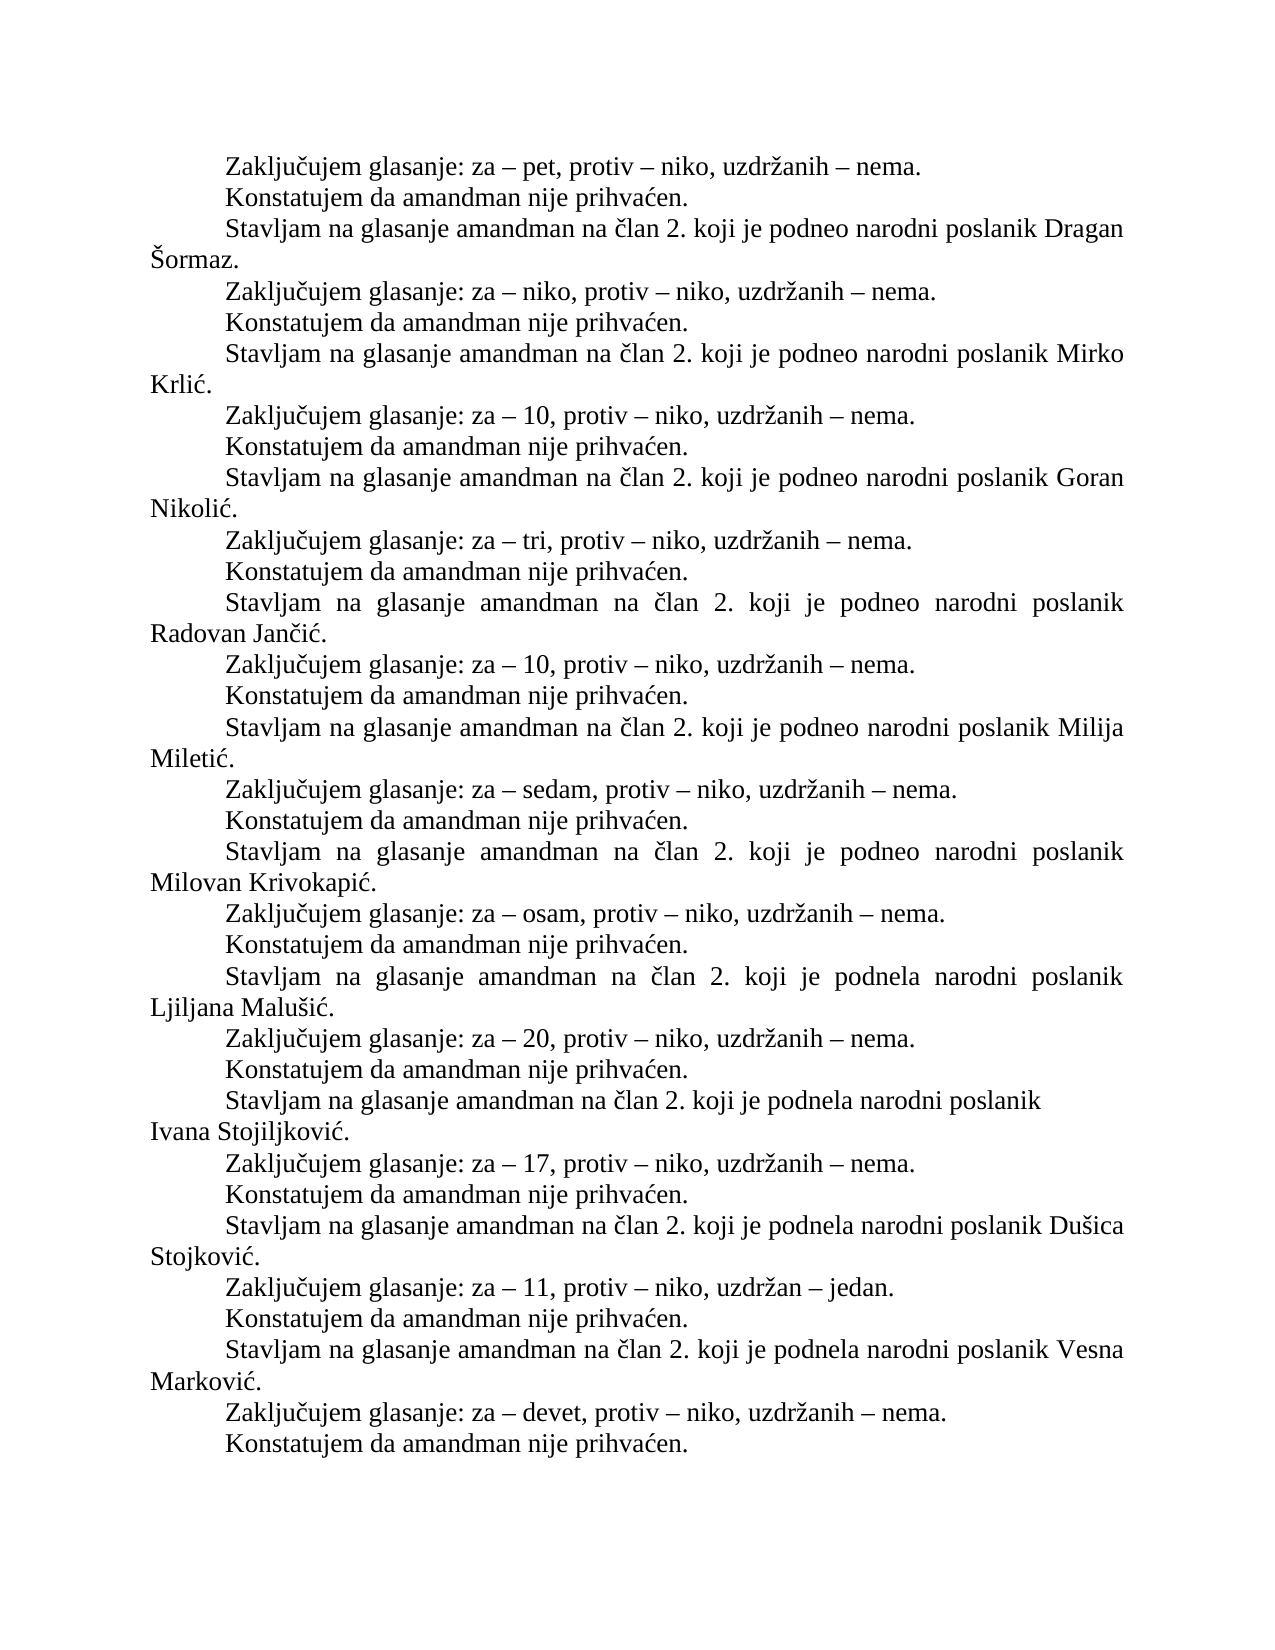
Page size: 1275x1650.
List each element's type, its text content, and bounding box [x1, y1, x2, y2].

text Zaključujem glasanje: za – niko, protiv – niko, uzdržanih – nema. [150, 274, 1125, 306]
text Stavljam na glasanje amandman na član 2. koji je podneo narodni poslanik Milija Miletić. [150, 711, 1125, 773]
text Zaključujem glasanje: za – 10, protiv – niko, uzdržanih – nema. [150, 648, 1125, 679]
text Konstatujem da amandman nije prihvaćen. [150, 1302, 1125, 1333]
text Zaključujem glasanje: za – osam, protiv – niko, uzdržanih – nema. [150, 897, 1125, 929]
text Zaključujem glasanje: za – 10, protiv – niko, uzdržanih – nema. [150, 399, 1125, 430]
text Stavljam na glasanje amandman na član 2. koji je podnela narodni poslanik Dušica Stojković. [150, 1209, 1125, 1271]
text Konstatujem da amandman nije prihvaćen. [150, 430, 1125, 461]
text Stavljam na glasanje amandman na član 2. koji je podneo narodni poslanik Goran Nikolić. [150, 461, 1125, 524]
text Zaključujem glasanje: za – 20, protiv – niko, uzdržanih – nema. [150, 1022, 1125, 1053]
text Konstatujem da amandman nije prihvaćen. [150, 1053, 1125, 1084]
text Stavljam na glasanje amandman na član 2. koji je podneo narodni poslanik Radovan Jančić. [150, 586, 1125, 648]
text Stavljam na glasanje amandman na član 2. koji je podnela narodni poslanik Ljiljana Malušić. [150, 960, 1125, 1022]
text Ivana Stojiljković. [150, 1116, 1125, 1147]
text Stavljam na glasanje amandman na član 2. koji je podnela narodni poslanik Vesna Marković. [150, 1333, 1125, 1396]
text Konstatujem da amandman nije prihvaćen. [150, 804, 1125, 835]
text Konstatujem da amandman nije prihvaćen. [150, 929, 1125, 960]
text Konstatujem da amandman nije prihvaćen. [150, 1427, 1125, 1458]
text Stavljam na glasanje amandman na član 2. koji je podneo narodni poslanik Mirko Krlić. [150, 337, 1125, 399]
text Konstatujem da amandman nije prihvaćen. [150, 306, 1125, 337]
text Konstatujem da amandman nije prihvaćen. [150, 1178, 1125, 1209]
text Konstatujem da amandman nije prihvaćen. [150, 555, 1125, 586]
text Stavljam na glasanje amandman na član 2. koji je podneo narodni poslanik Milovan Krivokapić. [150, 835, 1125, 897]
text Konstatujem da amandman nije prihvaćen. [150, 181, 1125, 212]
text Zaključujem glasanje: za – devet, protiv – niko, uzdržanih – nema. [150, 1396, 1125, 1427]
text Zaključujem glasanje: za – sedam, protiv – niko, uzdržanih – nema. [150, 773, 1125, 804]
text Stavljam na glasanje amandman na član 2. koji je podnela narodni poslanik [150, 1084, 1125, 1116]
text Zaključujem glasanje: za – 11, protiv – niko, uzdržan – jedan. [150, 1271, 1125, 1302]
text Konstatujem da amandman nije prihvaćen. [150, 679, 1125, 711]
text Zaključujem glasanje: za – 17, protiv – niko, uzdržanih – nema. [150, 1147, 1125, 1178]
text Stavljam na glasanje amandman na član 2. koji je podneo narodni poslanik Dragan Šormaz. [150, 212, 1125, 274]
text Zaključujem glasanje: za – tri, protiv – niko, uzdržanih – nema. [150, 524, 1125, 555]
text Zaključujem glasanje: za – pet, protiv – niko, uzdržanih – nema. [150, 150, 1125, 181]
